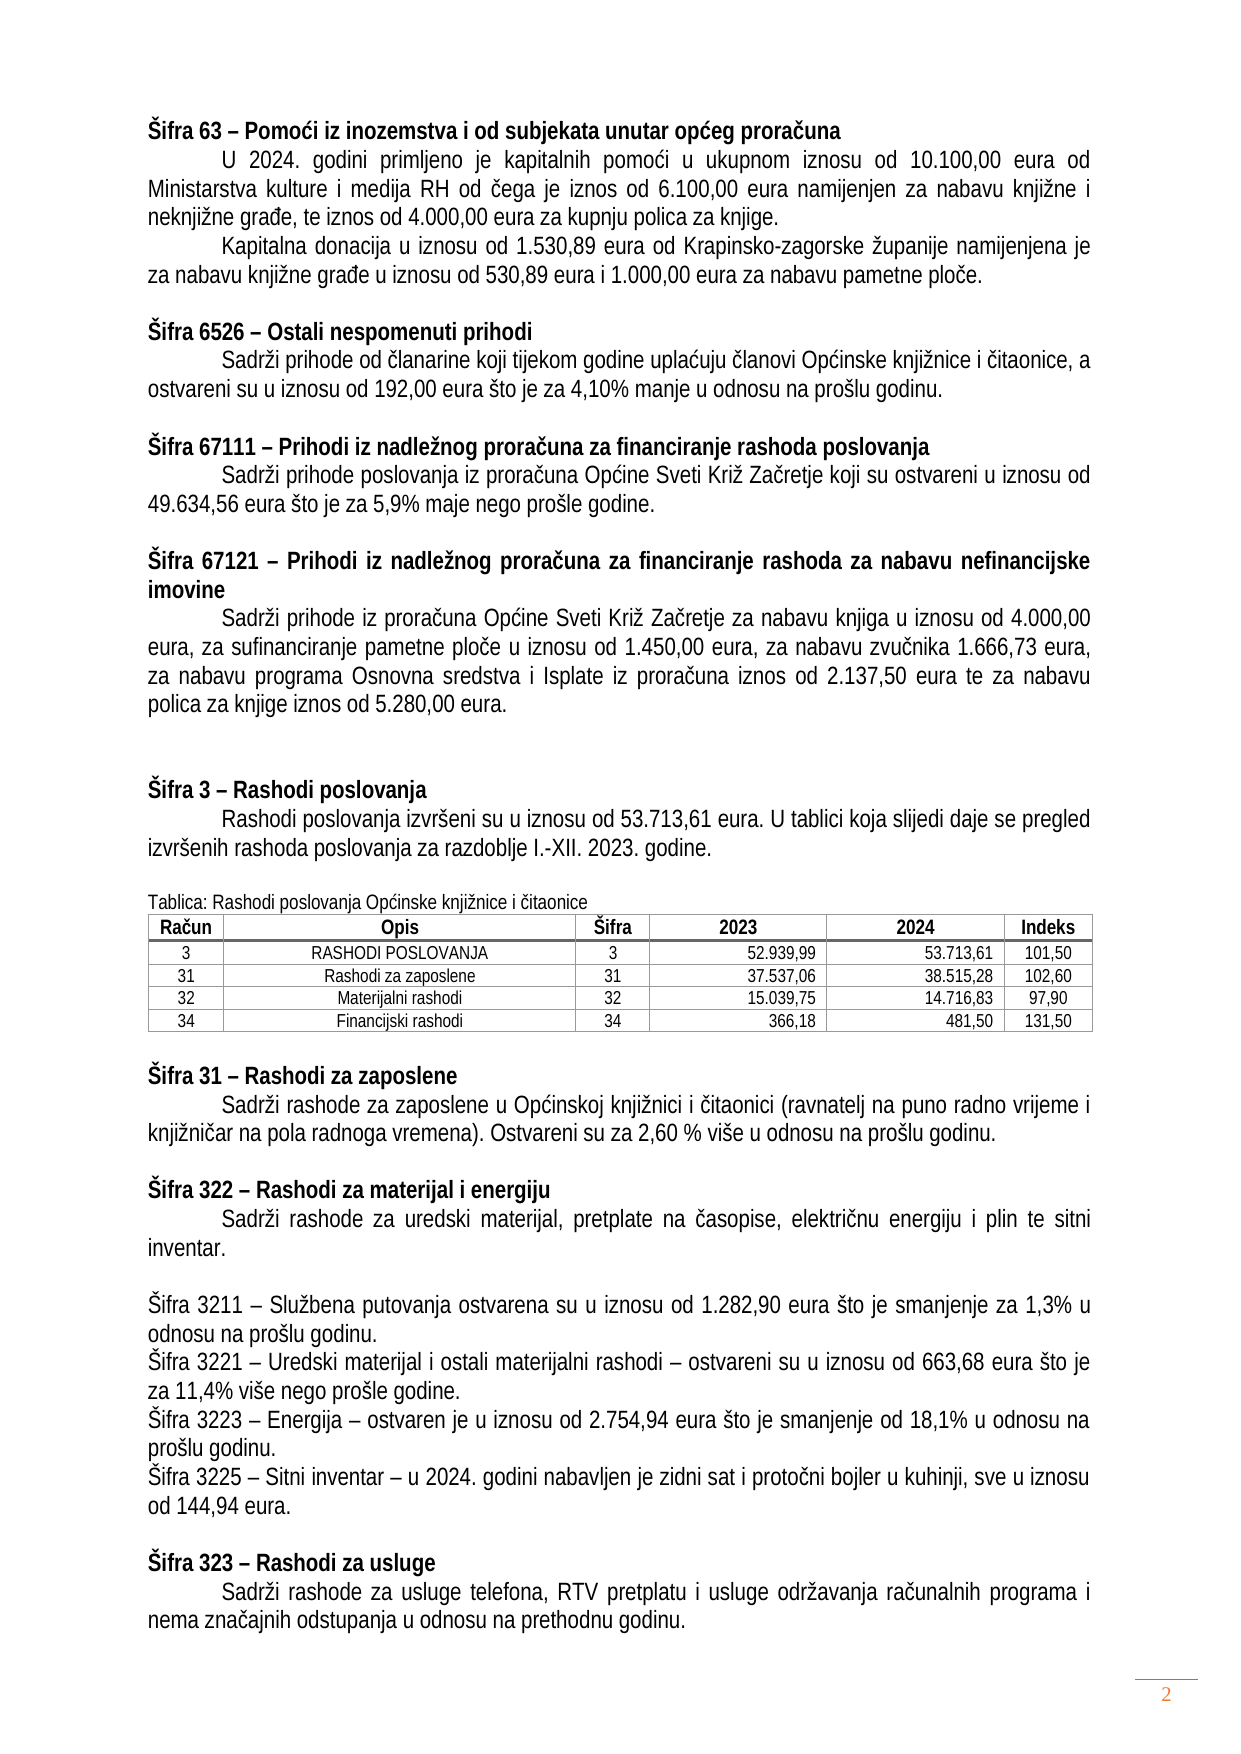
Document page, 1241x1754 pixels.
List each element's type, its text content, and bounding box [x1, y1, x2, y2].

table_cell Financijski rashodi [224, 1010, 575, 1031]
table_cell 481,50 [827, 1010, 1004, 1031]
table_header Šifra [576, 915, 649, 939]
text Sadrži rashode za uredski materijal, pretplate na časopise, električnu energiju i plin te sitni inventar. [148, 1204, 1093, 1261]
text Šifra 3221 – Uredski materijal i ostali materijalni rashodi – ostvareni su u iznosu od 663,68 eura što je za 11,4% više nego prošle godine. [148, 1347, 1093, 1405]
text Šifra 6526 – Ostali nespomenuti prihodi [148, 317, 1093, 346]
table_cell 32 [149, 987, 223, 1009]
table_header Indeks [1005, 915, 1092, 939]
text Šifra 63 – Pomoći iz inozemstva i od subjekata unutar općeg proračuna [148, 116, 1093, 145]
table_header 2024 [827, 915, 1004, 939]
table_cell 366,18 [650, 1010, 826, 1031]
text Sadrži prihode iz proračuna Općine Sveti Križ Začretje za nabavu knjiga u iznosu od 4.000,00 eura, za sufinanciranje pametne ploče u iznosu od 1.450,00 eura, za nabavu zvučnika 1.666,73 eura, za nabavu programa Osnovna sredstva i Isplate iz proračuna iznos od 2.137,50 eura te za nabavu polica za knjige iznos od 5.280,00 eura. [148, 603, 1093, 718]
table_header Opis [224, 915, 575, 939]
table_cell 3 [149, 942, 223, 963]
table_cell 131,50 [1005, 1010, 1092, 1031]
text Rashodi poslovanja izvršeni su u iznosu od 53.713,61 eura. U tablici koja slijedi daje se pregled izvršenih rashoda poslovanja za razdoblje I.-XII. 2023. godine. [148, 804, 1093, 861]
text Šifra 3211 – Službena putovanja ostvarena su u iznosu od 1.282,90 eura što je smanjenje za 1,3% u odnosu na prošlu godinu. [148, 1290, 1093, 1347]
text Šifra 67111 – Prihodi iz nadležnog proračuna za financiranje rashoda poslovanja [148, 431, 1093, 460]
text Kapitalna donacija u iznosu od 1.530,89 eura od Krapinsko-zagorske županije namijenjena je za nabavu knjižne građe u iznosu od 530,89 eura i 1.000,00 eura za nabavu pametne ploče. [148, 231, 1093, 288]
table_cell 14.716,83 [827, 987, 1004, 1009]
text Šifra 3225 – Sitni inventar – u 2024. godini nabavljen je zidni sat i protočni bojler u kuhinji, sve u iznosu od 144,94 eura. [148, 1462, 1093, 1519]
text U 2024. godini primljeno je kapitalnih pomoći u ukupnom iznosu od 10.100,00 eura od Ministarstva kulture i medija RH od čega je iznos od 6.100,00 eura namijenjen za nabavu knjižne i neknjižne građe, te iznos od 4.000,00 eura za kupnju polica za knjige. [148, 145, 1093, 231]
table_cell 15.039,75 [650, 987, 826, 1009]
table_cell RASHODI POSLOVANJA [224, 942, 575, 963]
table_header 2023 [650, 915, 826, 939]
text Sadrži rashode za usluge telefona, RTV pretplatu i usluge održavanja računalnih programa i nema značajnih odstupanja u odnosu na prethodnu godinu. [148, 1577, 1093, 1634]
table_header Račun [149, 915, 223, 939]
table_cell Rashodi za zaposlene [224, 965, 575, 986]
text Šifra 67121 – Prihodi iz nadležnog proračuna za financiranje rashoda za nabavu nefinancijske imovine [148, 546, 1093, 603]
text Sadrži rashode za zaposlene u Općinskoj knjižnici i čitaonici (ravnatelj na puno radno vrijeme i knjižničar na pola radnoga vremena). Ostvareni su za 2,60 % više u odnosu na prošlu godinu. [148, 1089, 1093, 1147]
text Šifra 322 – Rashodi za materijal i energiju [148, 1176, 1093, 1204]
table_cell 52.939,99 [650, 942, 826, 963]
text Šifra 3 – Rashodi poslovanja [148, 775, 1093, 804]
text Tablica: Rashodi poslovanja Općinske knjižnice i čitaonice [148, 890, 1093, 914]
table_cell 32 [576, 987, 649, 1009]
text Sadrži prihode poslovanja iz proračuna Općine Sveti Križ Začretje koji su ostvareni u iznosu od 49.634,56 eura što je za 5,9% maje nego prošle godine. [148, 460, 1093, 517]
table_cell 102,60 [1005, 965, 1092, 986]
table_cell 34 [576, 1010, 649, 1031]
table_cell 37.537,06 [650, 965, 826, 986]
table_cell 31 [149, 965, 223, 986]
table_cell 34 [149, 1010, 223, 1031]
text Sadrži prihode od članarine koji tijekom godine uplaćuju članovi Općinske knjižnice i čitaonice, a ostvareni su u iznosu od 192,00 eura što je za 4,10% manje u odnosu na prošlu godinu. [148, 346, 1093, 403]
table_cell 31 [576, 965, 649, 986]
table_cell 101,50 [1005, 942, 1092, 963]
table_cell 3 [576, 942, 649, 963]
text Šifra 3223 – Energija – ostvaren je u iznosu od 2.754,94 eura što je smanjenje od 18,1% u odnosu na prošlu godinu. [148, 1405, 1093, 1462]
text Šifra 323 – Rashodi za usluge [148, 1548, 1093, 1577]
table_cell 97,90 [1005, 987, 1092, 1009]
table_cell 38.515,28 [827, 965, 1004, 986]
text Šifra 31 – Rashodi za zaposlene [148, 1061, 1093, 1089]
table_cell Materijalni rashodi [224, 987, 575, 1009]
table_cell 53.713,61 [827, 942, 1004, 963]
